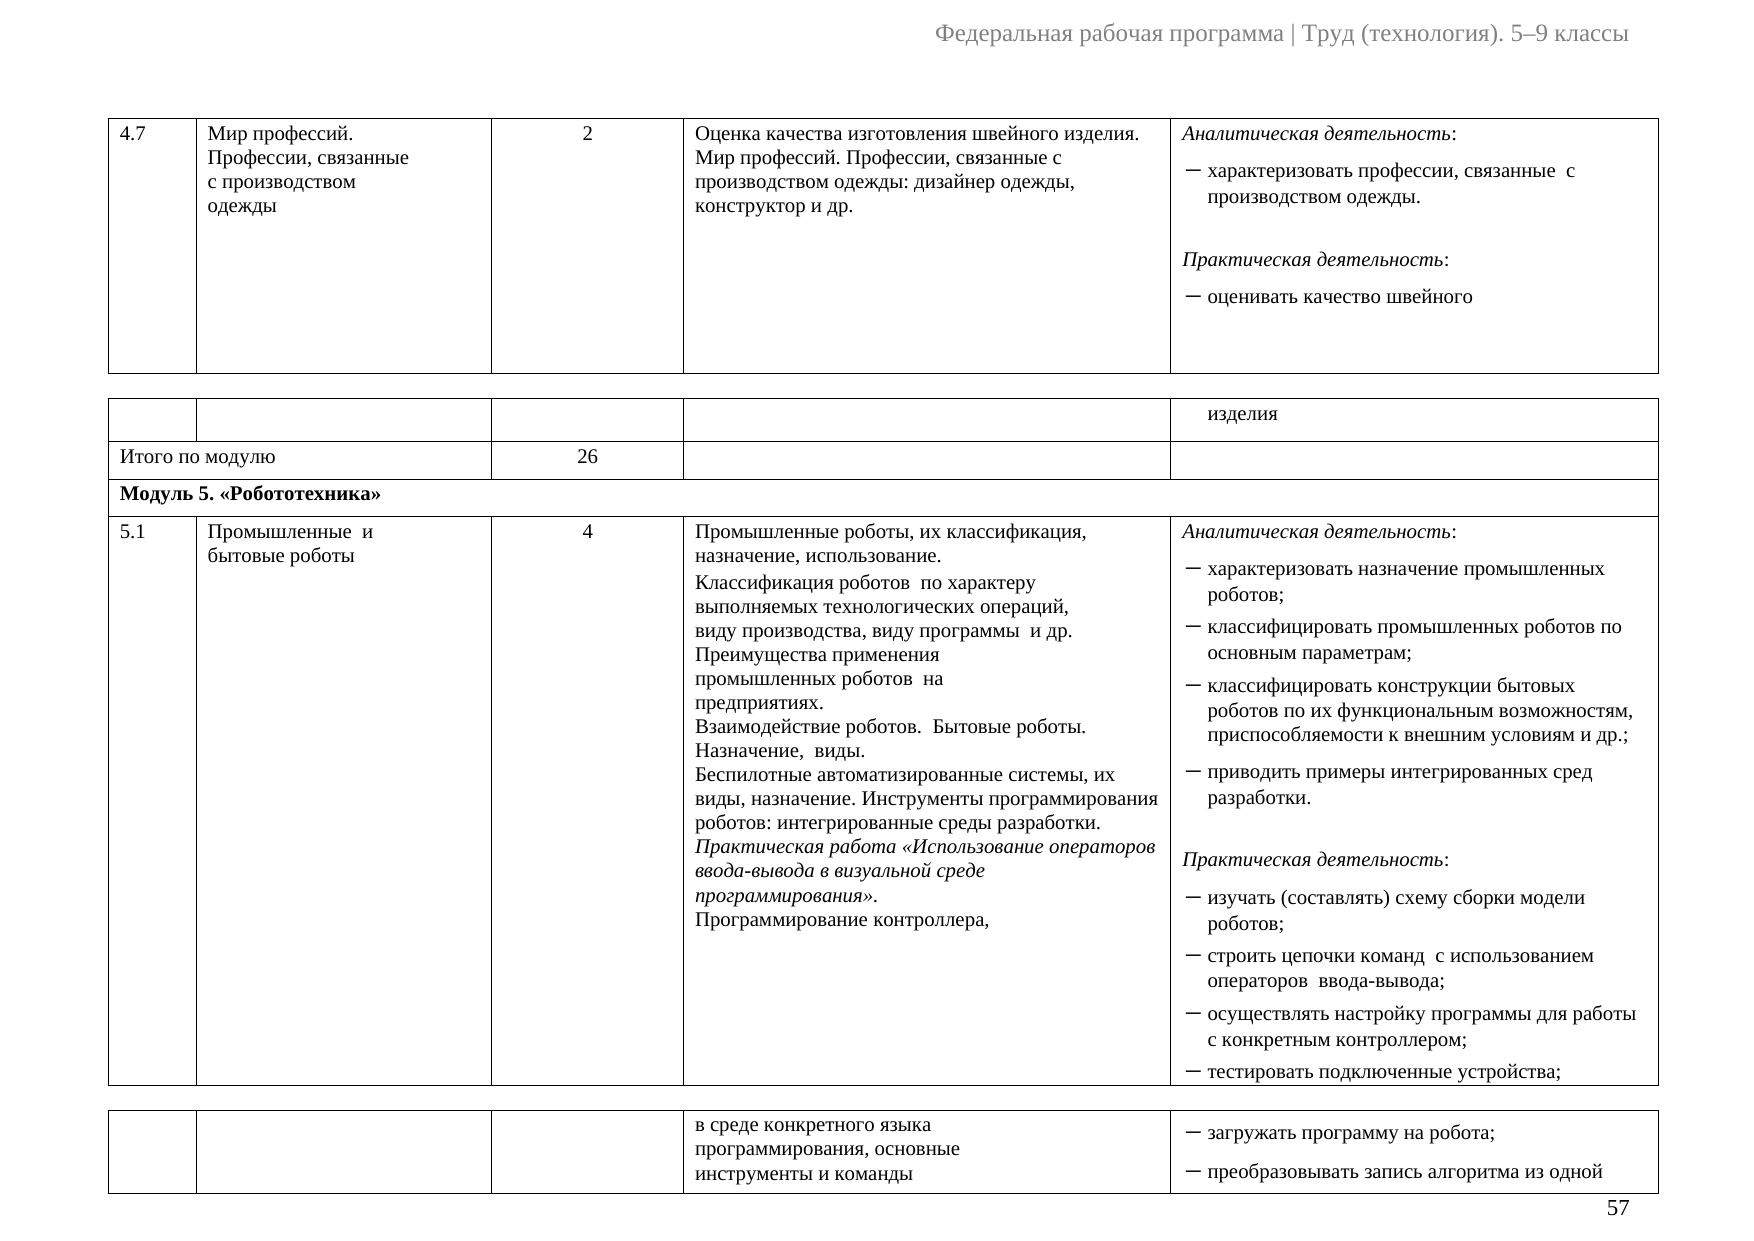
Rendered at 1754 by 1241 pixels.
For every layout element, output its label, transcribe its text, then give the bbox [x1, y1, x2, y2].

table_cell Промышленные роботы, их классификация, назначение, использование. Классификация роботов по характеру выполняемых технологических операций, виду производства, виду программы и др. Преимущества применения промышленных роботов на предприятиях. Взаимодействие роботов. Бытовые роботы. Назначение, виды. Беспилотные автоматизированные системы, их виды, назначение. Инструменты программирования роботов: интегрированные среды разработки. Практическая работа «Использование операторов ввода-вывода в визуальной среде программирования». Программирование контроллера, [684, 517, 1170, 1084]
table_cell 2 [492, 119, 683, 373]
table_header [109, 1111, 196, 1192]
table_cell [1171, 442, 1658, 478]
table_header [684, 399, 1170, 441]
table_cell Модуль 5. «Робототехника» [109, 480, 1658, 516]
table_header [109, 399, 196, 441]
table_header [1171, 1111, 1658, 1192]
table_cell Итого по модулю [109, 442, 491, 478]
table_cell [684, 442, 1170, 478]
table_header изделия [1171, 399, 1658, 441]
table_header [197, 399, 491, 441]
table_cell 4.7 [109, 119, 196, 373]
table_header [492, 1111, 683, 1192]
table_cell Мир профессий. Профессии, связанные с производством одежды [197, 119, 491, 373]
table_cell Аналитическая деятельность: характеризовать назначение промышленных роботов; классифицировать промышленных роботов по основным параметрам; классифицировать конструкции бытовых роботов по их функциональным возможностям, приспособляемости к внешним условиям и др.; приводить примеры интегрированных сред разработки. Практическая деятельность: изучать (составлять) схему сборки модели роботов; строить цепочки команд c использованием операторов ввода-вывода; осуществлять настройку программы для работы с конкретным контроллером; тестировать подключенные устройства; [1171, 517, 1658, 1084]
table_header [197, 1111, 491, 1192]
table_cell Аналитическая деятельность: характеризовать профессии, связанные с производством одежды. Практическая деятельность: оценивать качество швейного [1171, 119, 1658, 373]
table_cell 26 [492, 442, 683, 478]
table_cell Промышленные и бытовые роботы [197, 517, 491, 1084]
table_header [492, 399, 683, 441]
table_cell Оценка качества изготовления швейного изделия. Мир профессий. Профессии, связанные с производством одежды: дизайнер одежды, конструктор и др. [684, 119, 1170, 373]
table_cell 5.1 [109, 517, 196, 1084]
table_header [684, 1111, 1170, 1192]
table_cell 4 [492, 517, 683, 1084]
